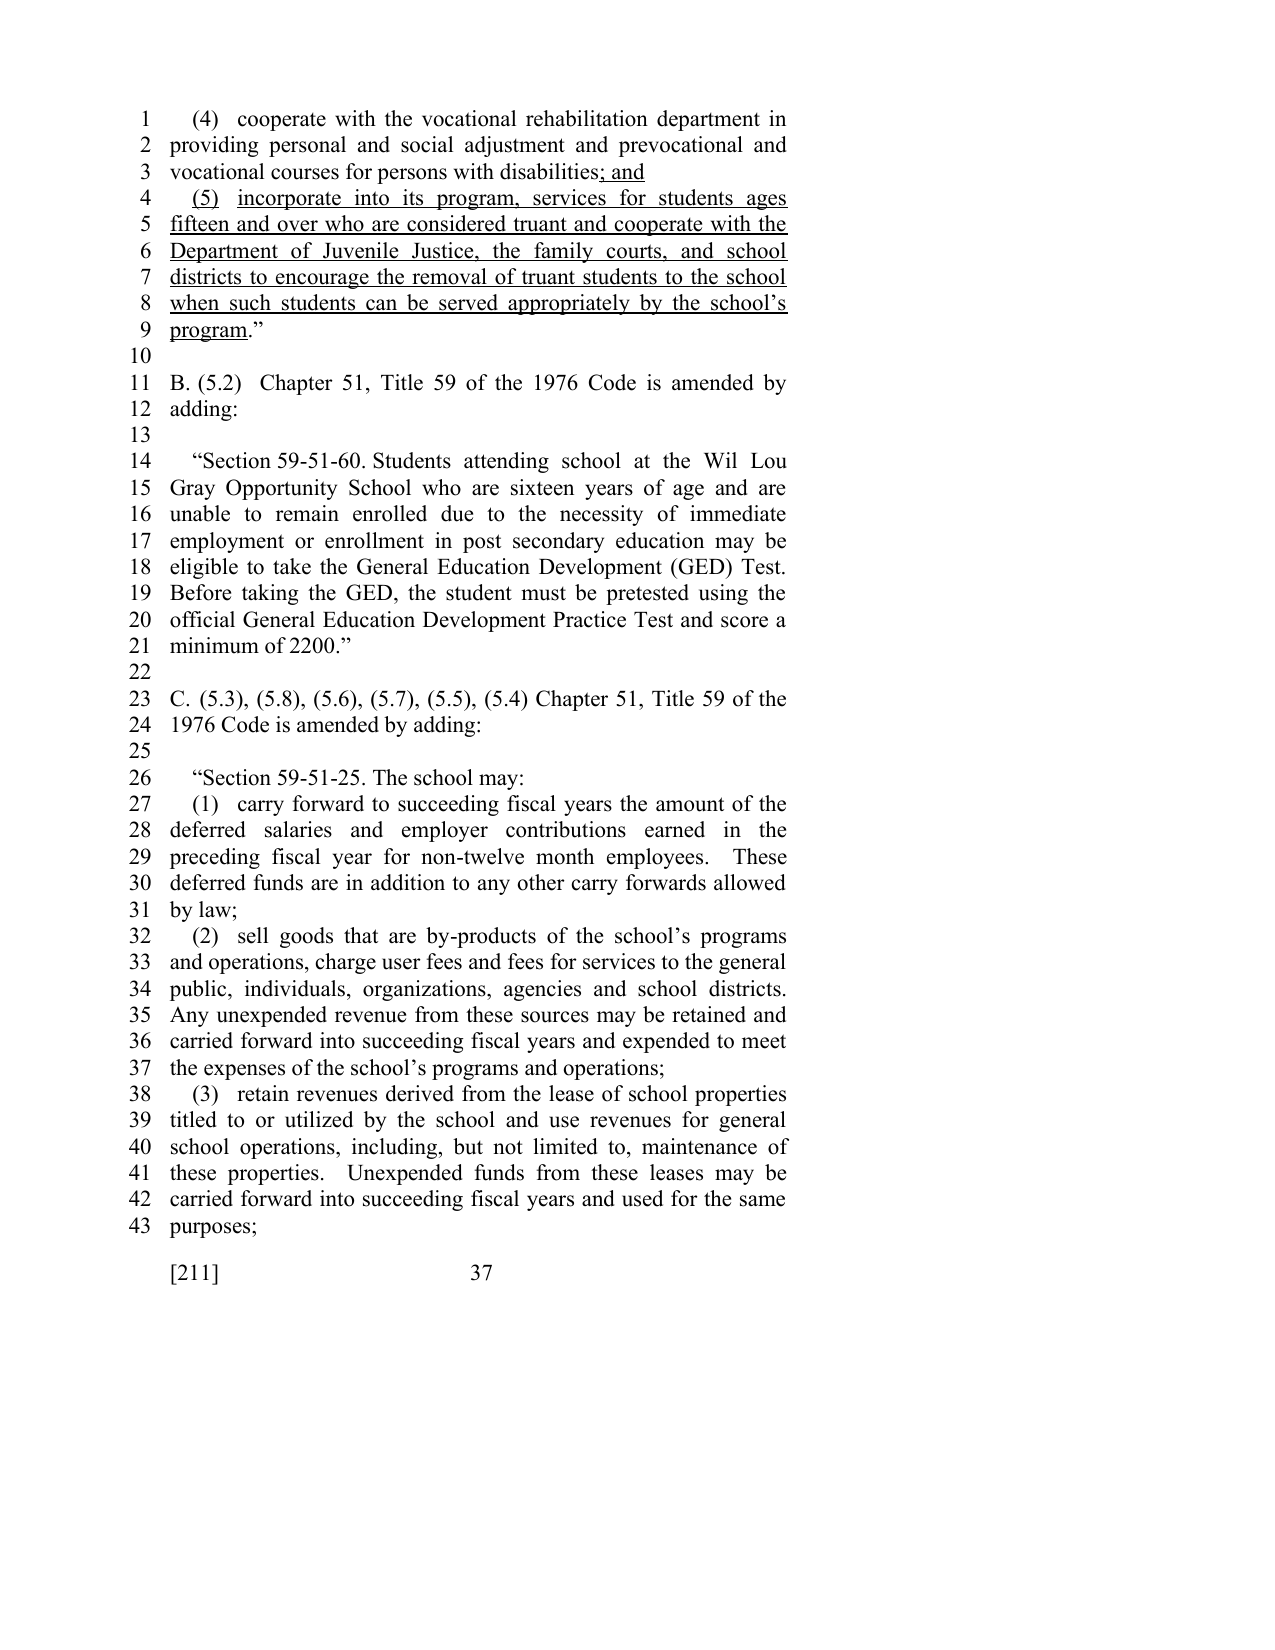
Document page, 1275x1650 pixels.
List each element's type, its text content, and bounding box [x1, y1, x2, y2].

text C. (5.3), (5.8), (5.6), (5.7), (5.5), (5.4) Chapter 51, Title 59 of the 1976 Code is amended by adding: [169, 685, 787, 737]
text (1) carry forward to succeeding fiscal years the amount of the deferred salaries and employer contributions earned in the preceding fiscal year for non-twelve month employees. These deferred funds are in addition to any other carry forwards allowed by law; [169, 790, 787, 922]
text (5) incorporate into its program, services for students ages fifteen and over who are considered truant and cooperate with the Department of Juvenile Justice, the family courts, and school districts to encourage the removal of truant students to the school when such students can be served appropriately by the school’s program.” [169, 184, 787, 233]
text “Section 59-51-25. The school may: [169, 764, 787, 790]
text B. (5.2) Chapter 51, Title 59 of the 1976 Code is amended by adding: [169, 368, 787, 421]
text “Section 59-51-60. Students attending school at the Wil Lou Gray Opportunity School who are sixteen years of age and are unable to remain enrolled due to the necessity of immediate employment or enrollment in post secondary education may be eligible to take the General Education Development (GED) Test. Before taking the GED, the student must be pretested using the official General Education Development Practice Test and score a minimum of 2200.” [169, 448, 787, 658]
text (3) retain revenues derived from the lease of school properties titled to or utilized by the school and use revenues for general school operations, including, but not limited to, maintenance of these properties. Unexpended funds from these leases may be carried forward into succeeding fiscal years and used for the same purposes; [169, 1080, 787, 1238]
text (4) cooperate with the vocational rehabilitation department in providing personal and social adjustment and prevocational and vocational courses for persons with disabilities; and [169, 105, 787, 184]
text (2) sell goods that are by-products of the school’s programs and operations, charge user fees and fees for services to the general public, individuals, organizations, agencies and school districts. Any unexpended revenue from these sources may be retained and carried forward into succeeding fiscal years and expended to meet the expenses of the school’s programs and operations; [169, 922, 787, 1080]
